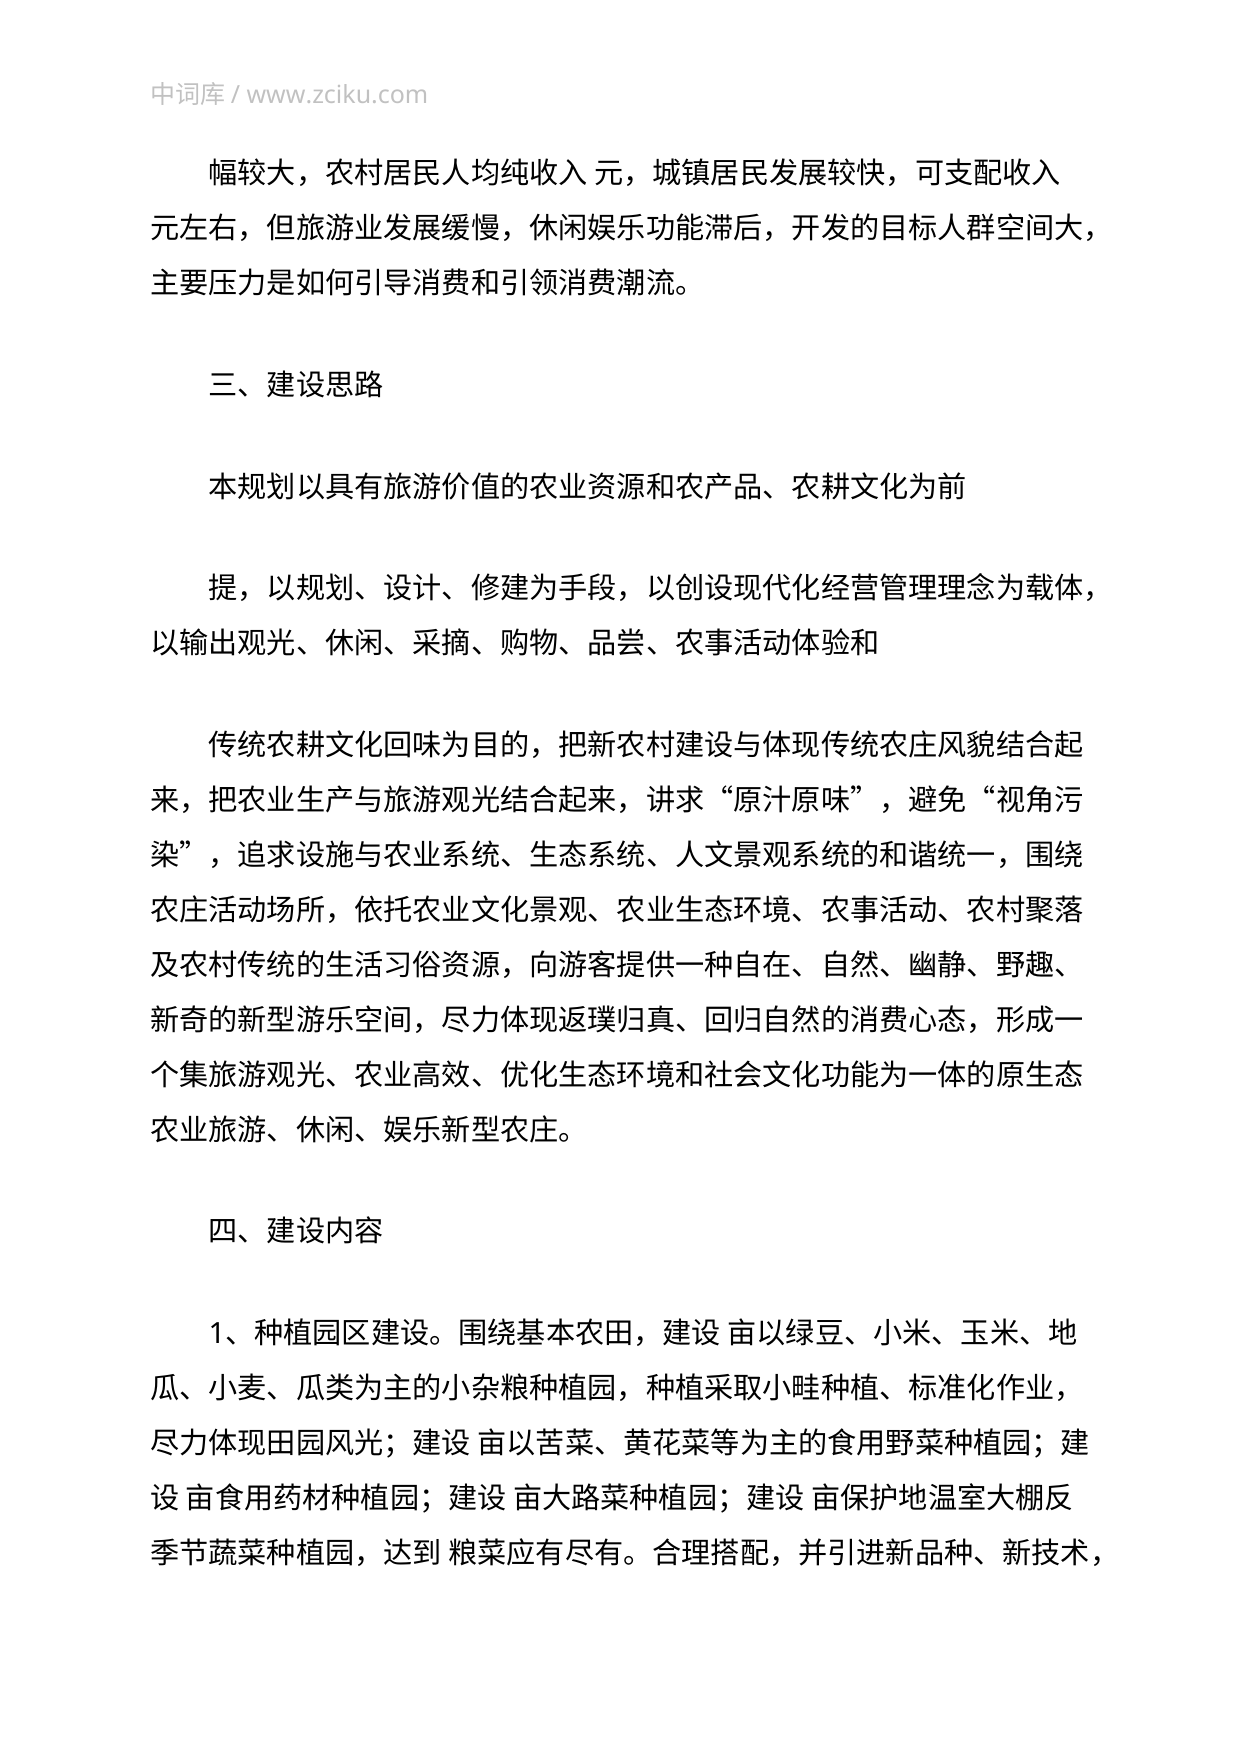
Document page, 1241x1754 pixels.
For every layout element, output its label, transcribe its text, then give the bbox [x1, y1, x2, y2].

text 幅较大，农村居民人均纯收入 元，城镇居民发展较快，可支配收入 元左右，但旅游业发展缓慢，休闲娱乐功能滞后，开发的目标人群空间大，主要压力是如何引导消费和引领消费潮流。 [150, 150, 1090, 302]
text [150, 1309, 1090, 1572]
text 提，以规划、设计、修建为手段，以创设现代化经营管理理念为载体，以输出观光、休闲、采摘、购物、品尝、农事活动体验和 [150, 565, 1090, 662]
text 本规划以具有旅游价值的农业资源和农产品、农耕文化为前 [150, 463, 1090, 506]
text 传统农耕文化回味为目的，把新农村建设与体现传统农庄风貌结合起来，把农业生产与旅游观光结合起来，讲求“原汁原味”，避免“视角污染”，追求设施与农业系统、生态系统、人文景观系统的和谐统一，围绕农庄活动场所，依托农业文化景观、农业生态环境、农事活动、农村聚落及农村传统的生活习俗资源，向游客提供一种自在、自然、幽静、野趣、新奇的新型游乐空间，尽力体现返璞归真、回归自然的消费心态，形成一个集旅游观光、农业高效、优化生态环境和社会文化功能为一体的原生态农业旅游、休闲、娱乐新型农庄。 [150, 722, 1090, 1148]
text 四、建设内容 [150, 1208, 1090, 1250]
text 三、建设思路 [150, 362, 1090, 404]
